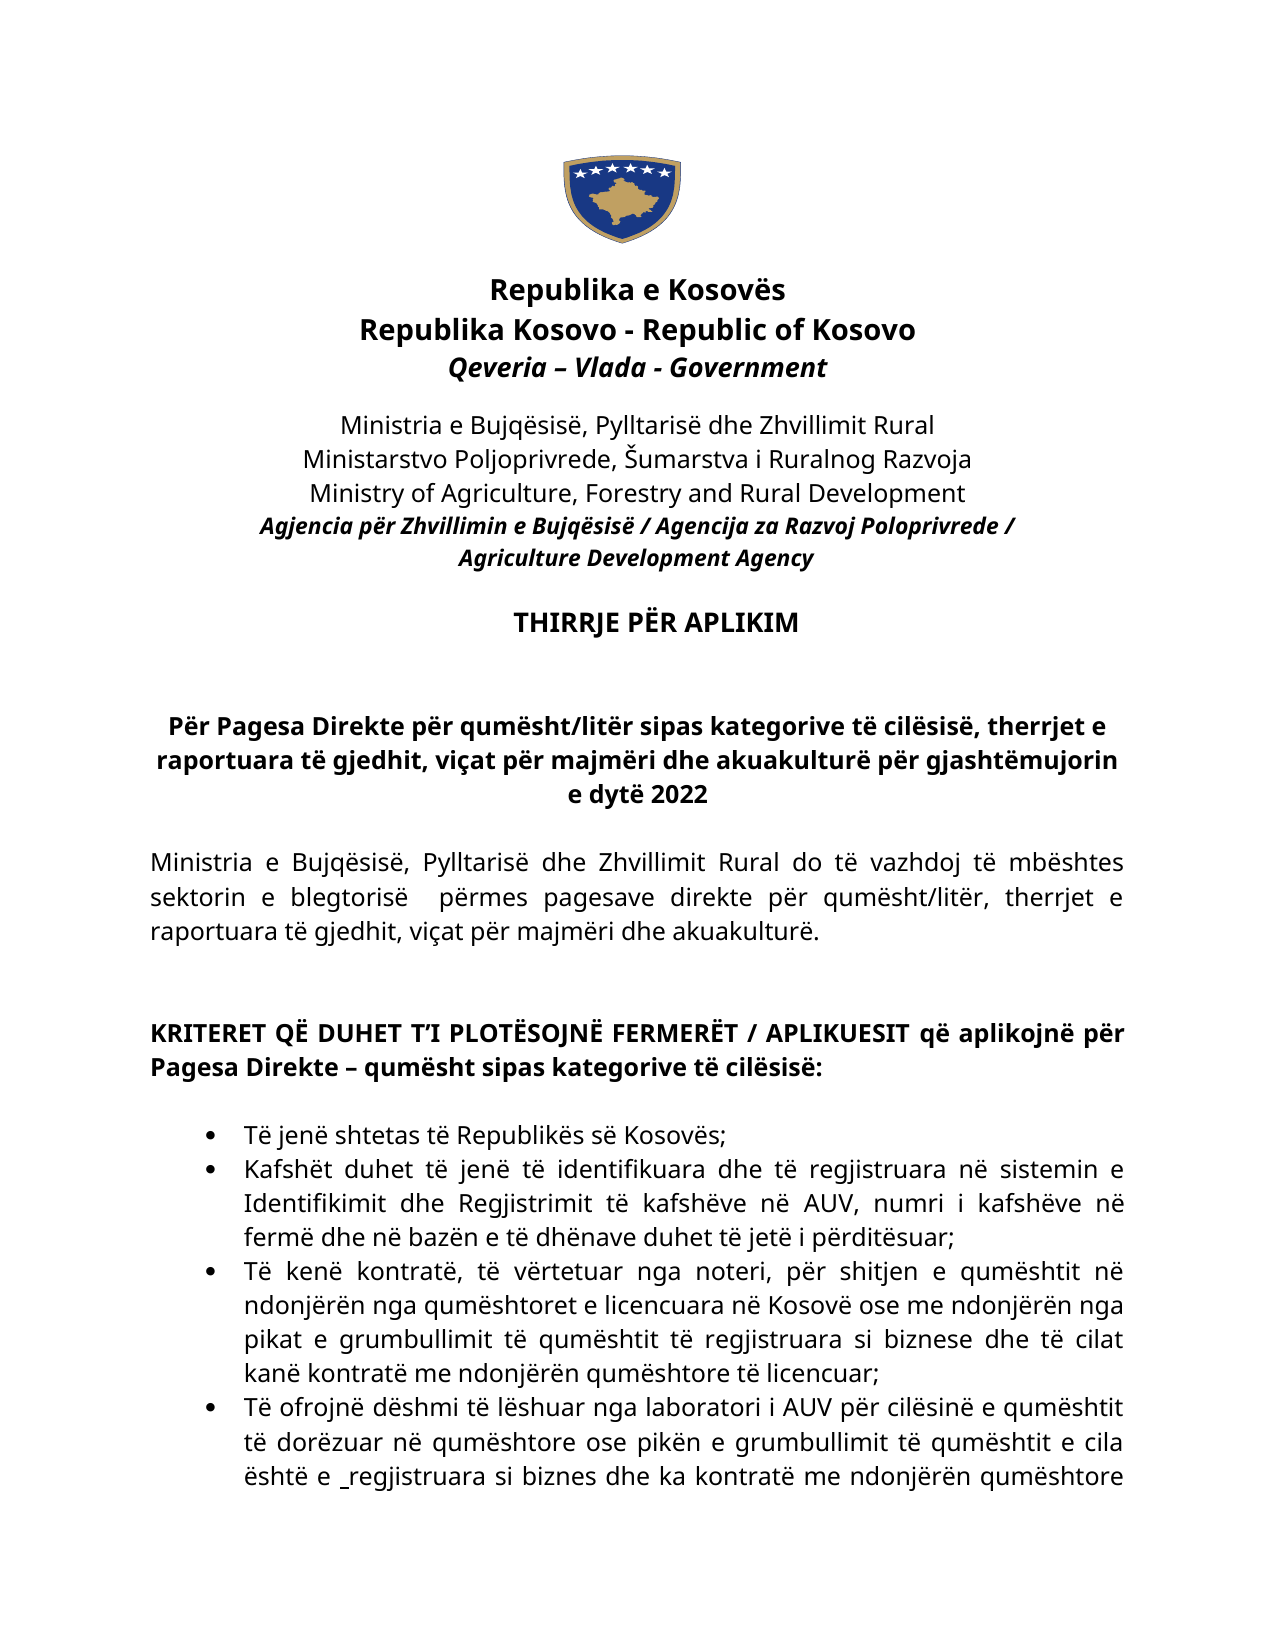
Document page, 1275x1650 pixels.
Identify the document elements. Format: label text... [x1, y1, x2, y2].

text Agriculture Development Agency [150, 541, 1125, 573]
text KRITERET QË DUHET T’I PLOTËSOJNË FERMERËT / APLIKUESIT që aplikojnë për Pagesa Direkte – qumësht sipas kategorive të cilësisë: [150, 1015, 1125, 1083]
text Ministry of Agriculture, Forestry and Rural Development [150, 476, 1125, 510]
text Qeveria – Vlada - Government [150, 348, 1125, 385]
text Ministarstvo Poljoprivrede, Šumarstva i Ruralnog Razvoja [150, 442, 1125, 476]
text Ministria e Bujqësisë, Pylltarisë dhe Zhvillimit Rural do të vazhdoj të mbështes sektorin e blegtorisë përmes pagesave direkte për qumësht/litër, therrjet e raportuara të gjedhit, viçat për majmëri dhe akuakulturë. [150, 845, 1125, 947]
list Kafshët duhet të jenë të identifikuara dhe të regjistruara në sistemin e Identifikimit dhe Regjistrimit të kafshëve në AUV, numri i kafshëve në fermë dhe në bazën e të dhënave duhet të jetë i përditësuar; [206, 1152, 1125, 1254]
text Republika Kosovo - Republic of Kosovo [150, 309, 1125, 348]
text Për Pagesa Direkte për qumësht/litër sipas kategorive të cilësisë, therrjet e raportuara të gjedhit, viçat për majmëri dhe akuakulturë për gjashtëmujorin e dytë 2022 [150, 709, 1125, 811]
text Republika e Kosovës [150, 269, 1125, 309]
text THIRRJE PËR APLIKIM [187, 604, 1125, 641]
text Ministria e Bujqësisë, Pylltarisë dhe Zhvillimit Rural [150, 408, 1125, 442]
list Të jenë shtetas të Republikës së Kosovës; [206, 1118, 1125, 1152]
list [206, 1390, 1125, 1492]
list Të kenë kontratë, të vërtetuar nga noteri, për shitjen e qumështit në ndonjërën nga qumështoret e licencuara në Kosovë ose me ndonjërën nga pikat e grumbullimit të qumështit të regjistruara si biznese dhe të cilat kanë kontratë me ndonjërën qumështore të licencuar; [206, 1254, 1125, 1390]
text Agjencia për Zhvillimin e Bujqësisë / Agencija za Razvoj Poloprivrede / [150, 510, 1125, 541]
